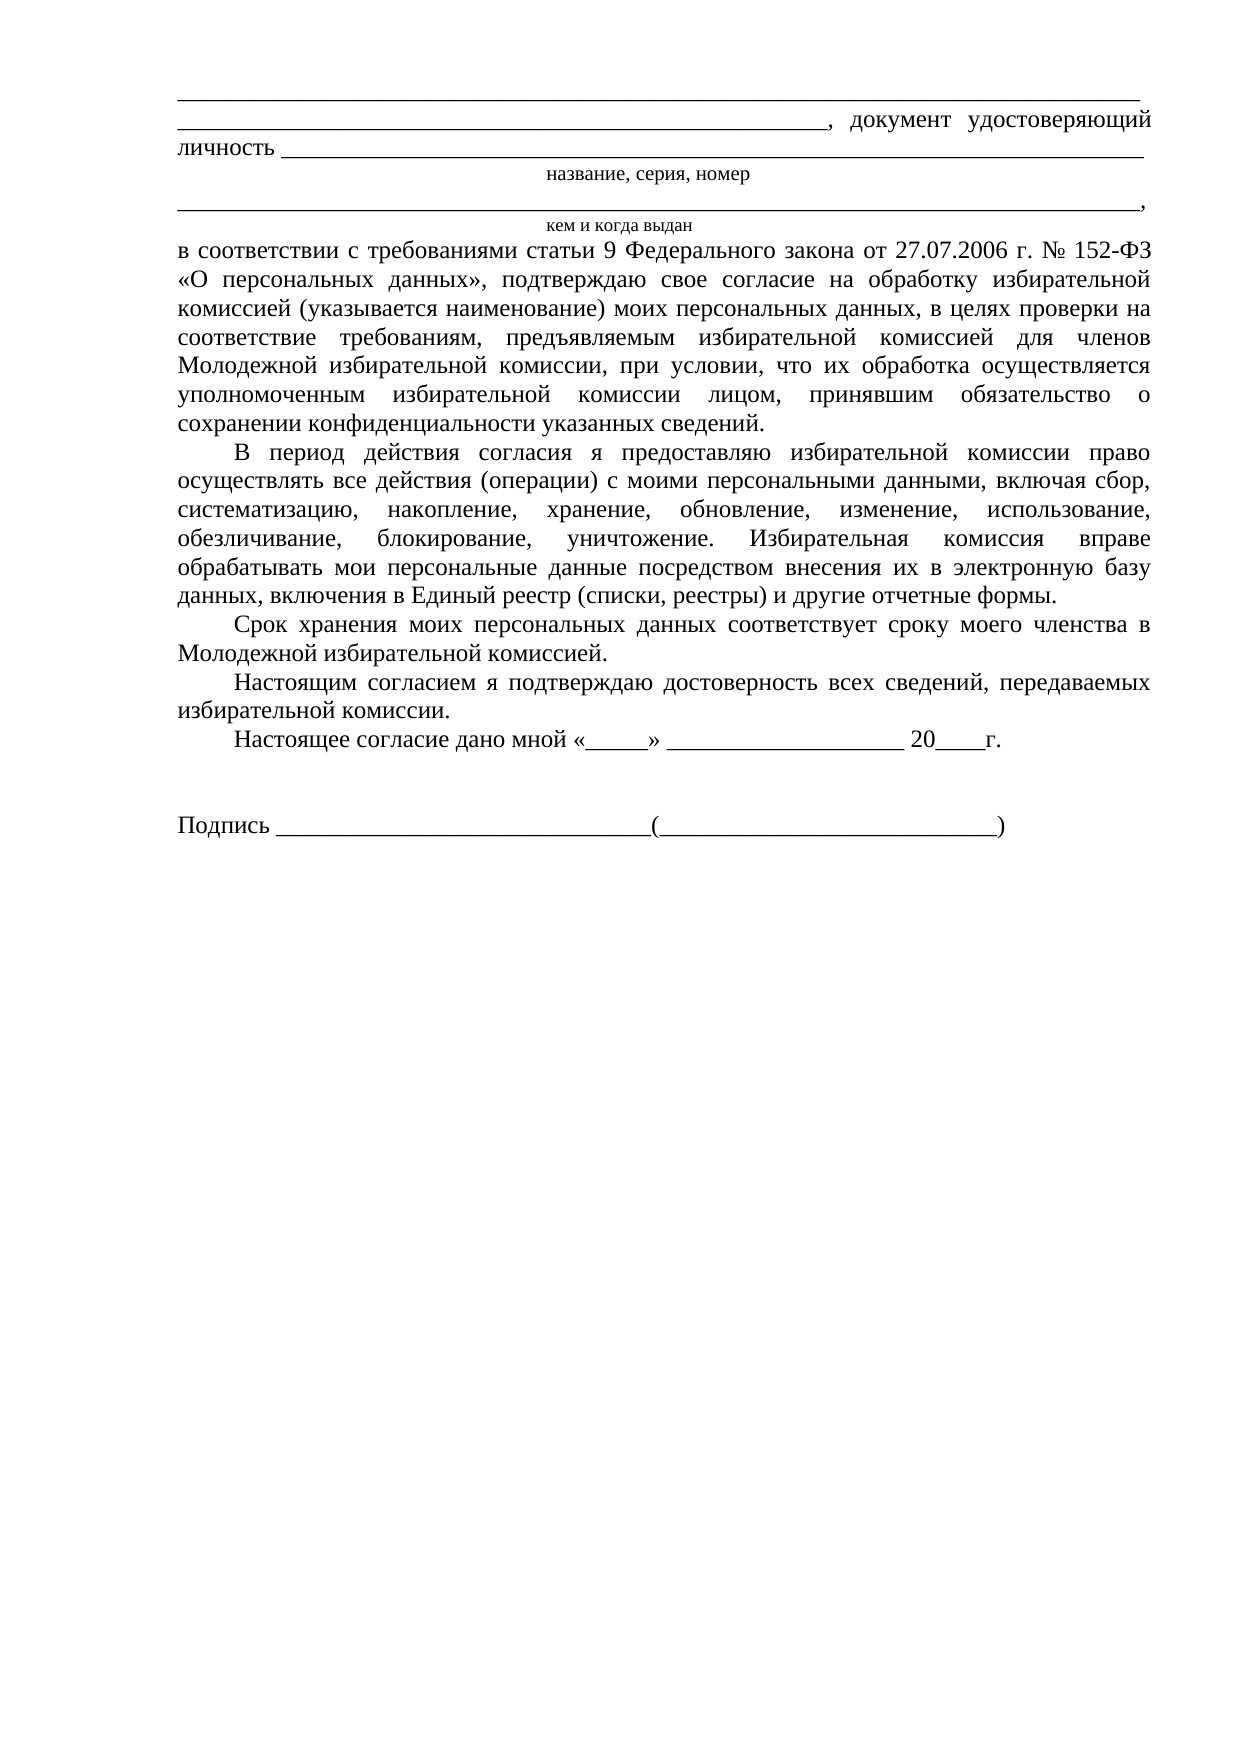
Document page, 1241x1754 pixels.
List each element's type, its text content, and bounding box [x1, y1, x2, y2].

text В период действия согласия я предоставляю избирательной комиссии право осуществлять все действия (операции) с моими персональными данными, включая сбор, систематизацию, накопление, хранение, обновление, изменение, использование, обезличивание, блокирование, уничтожение. Избирательная комиссия вправе обрабатывать мои персональные данные посредством внесения их в электронную базу данных, включения в Единый реестр (списки, реестры) и другие отчетные формы. [177, 437, 1152, 609]
text в соответствии с требованиями статьи 9 Федерального закона от 27.07.2006 г. № 152-ФЗ «О персональных данных», подтверждаю свое согласие на обработку избирательной комиссией (указывается наименование) моих персональных данных, в целях проверки на соответствие требованиям, предъявляемым избирательной комиссией для членов Молодежной избирательной комиссии, при условии, что их обработка осуществляется уполномоченным избирательной комиссии лицом, принявшим обязательство о сохранении конфиденциальности указанных сведений. [177, 236, 1152, 437]
text Настоящим согласием я подтверждаю достоверность всех сведений, передаваемых избирательной комиссии. [177, 667, 1152, 724]
text Настоящее согласие дано мной «_____» ___________________ 20____г. [177, 724, 1152, 753]
text кем и когда выдан [177, 214, 1152, 236]
text Срок хранения моих персональных данных соответствует сроку моего членства в Молодежной избирательной комиссией. [177, 609, 1152, 667]
text _________________________________________________________________________________________________________________________________, документ удостоверяющий личность _____________________________________________________________________ [177, 75, 1152, 161]
text название, серия, номер [177, 161, 1152, 185]
text Подпись ______________________________(___________________________) [177, 811, 1152, 839]
text _____________________________________________________________________________, [177, 185, 1152, 214]
